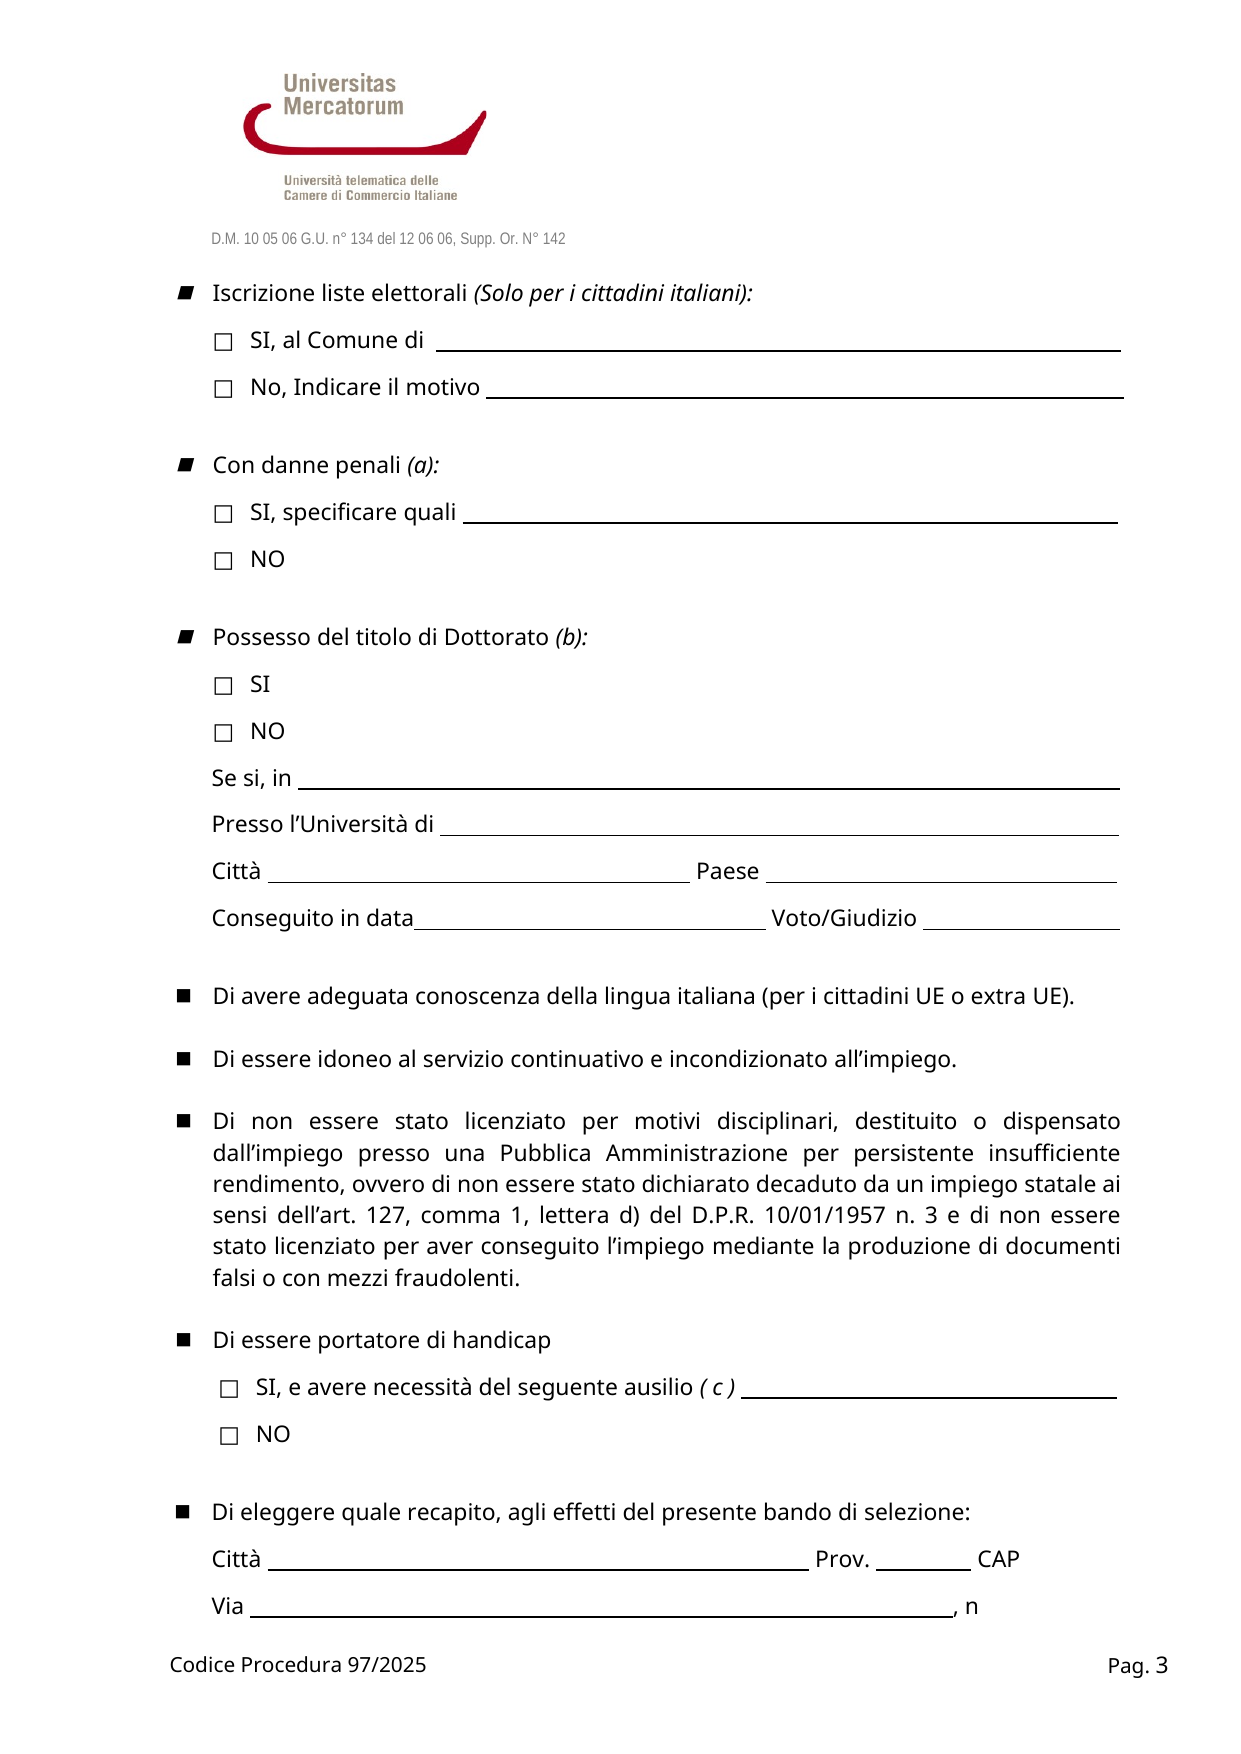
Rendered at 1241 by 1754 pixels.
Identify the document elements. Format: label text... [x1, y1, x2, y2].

list No, Indicare il motivo [212, 371, 1126, 402]
list Di essere portatore di handicap [175, 1324, 1122, 1355]
list Di avere adeguata conoscenza della lingua italiana (per i cittadini UE o extra UE). [175, 980, 1122, 1011]
list SI, specificare quali [212, 496, 1122, 527]
text Città Paese [211, 855, 1122, 886]
list SI [212, 668, 1122, 699]
list Possesso del titolo di Dottorato (b): [175, 621, 1122, 652]
text Se si, in [211, 761, 1122, 793]
list Di essere idoneo al servizio continuativo e incondizionato all’impiego. [175, 1043, 1122, 1074]
text Conseguito in data Voto/Giudizio [211, 902, 1122, 933]
text Via , n [211, 1589, 1122, 1621]
text Città Prov. CAP [211, 1543, 1122, 1574]
list SI, e avere necessità del seguente ausilio ( c ) [218, 1371, 1122, 1402]
list Con danne penali (a): [175, 449, 1122, 480]
list SI, al Comune di [212, 324, 1126, 355]
list Di eleggere quale recapito, agli effetti del presente bando di selezione: [174, 1496, 1122, 1527]
list NO [218, 1418, 1122, 1449]
list Iscrizione liste elettorali (Solo per i cittadini italiani): [175, 277, 1126, 308]
picture [242, 73, 487, 200]
list Di non essere stato licenziato per motivi disciplinari, destituito o dispensato dall’impiego presso una Pubblica Amministrazione per persistente insufficiente rendimento, ovvero di non essere stato dichiarato decaduto da un impiego statale ai sensi dell’art. 127, comma 1, lettera d) del D.P.R. 10/01/1957 n. 3 e di non essere stato licenziato per aver conseguito l’impiego mediante la produzione di documenti falsi o con mezzi fraudolenti. [175, 1105, 1122, 1293]
list NO [212, 543, 1122, 574]
list NO [212, 714, 1122, 746]
text Presso l’Università di [211, 808, 1122, 839]
